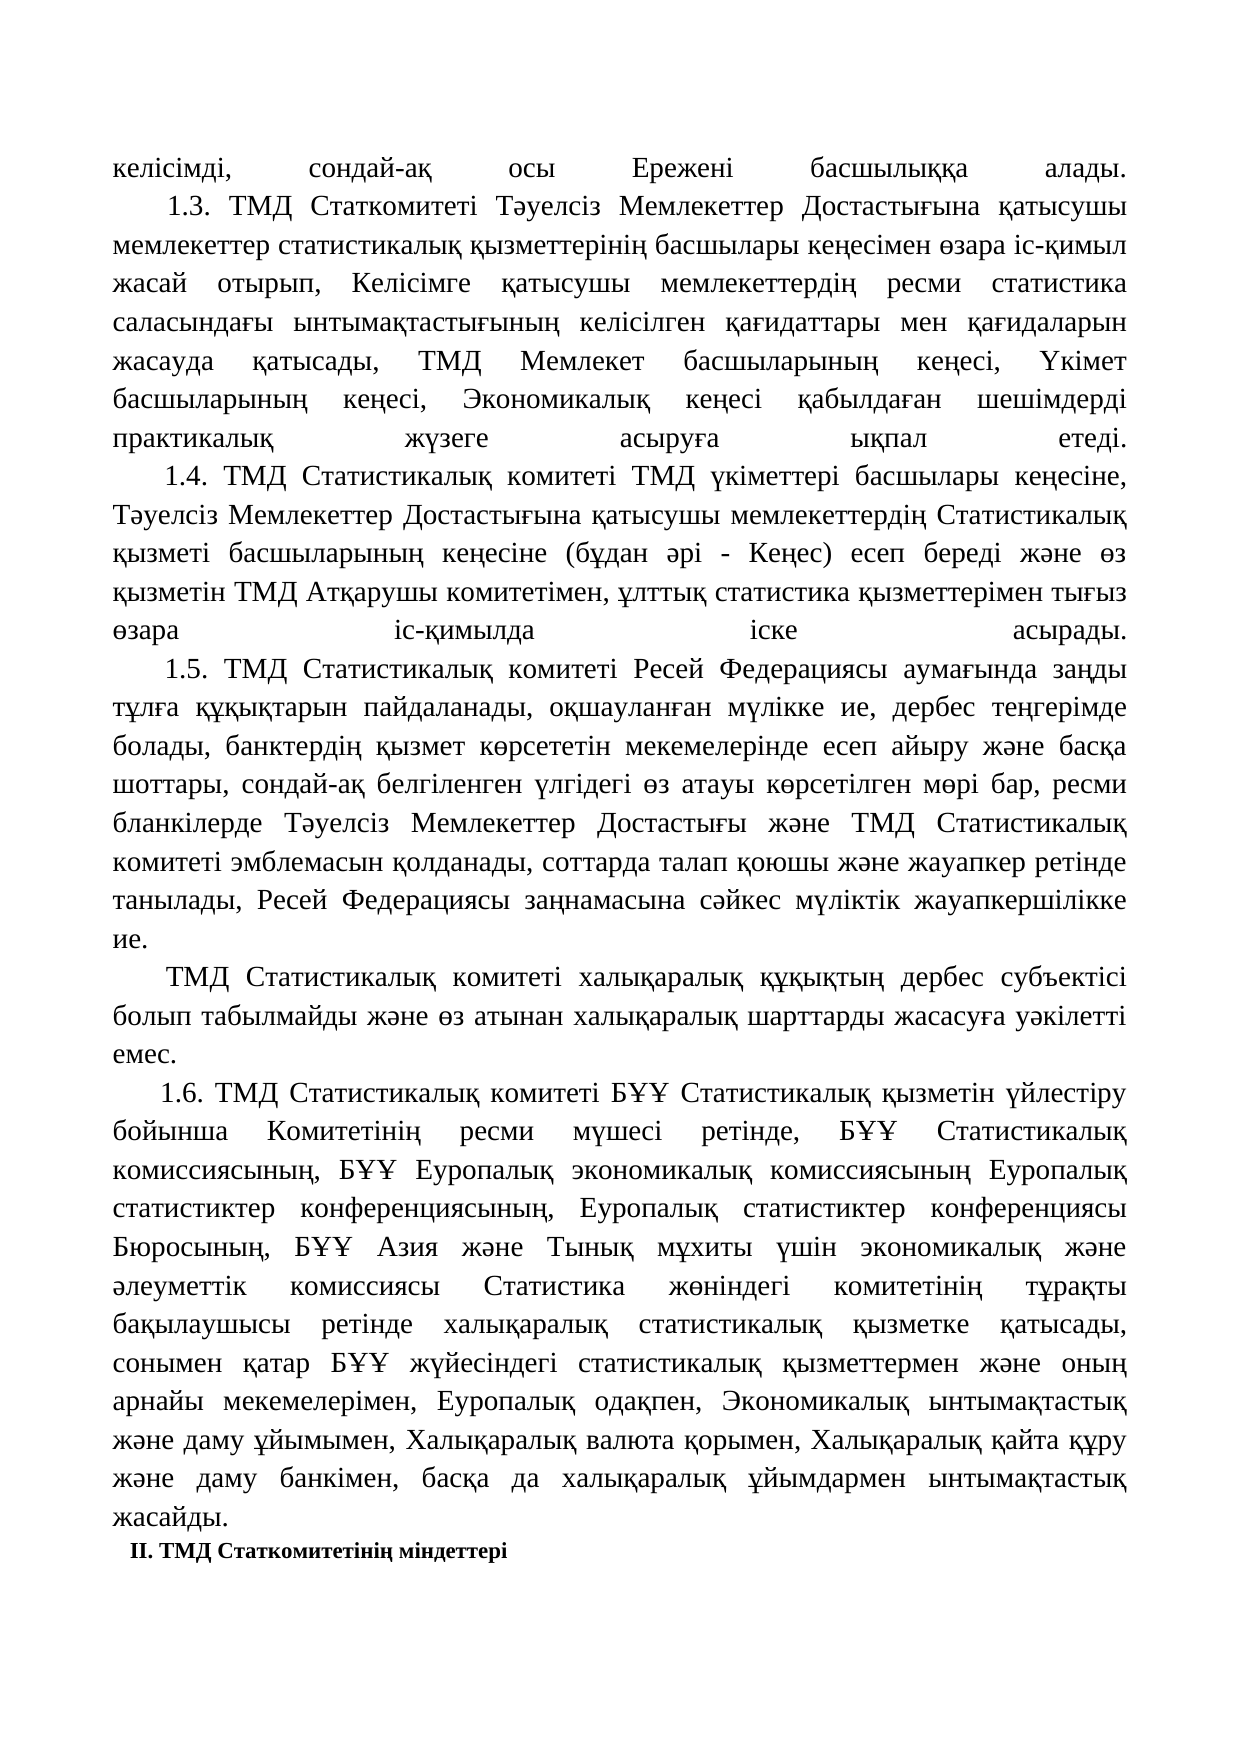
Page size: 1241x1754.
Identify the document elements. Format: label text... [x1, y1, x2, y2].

text II. ТМД Статкомитетінің міндеттері [112, 1537, 1128, 1564]
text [112, 150, 1128, 1532]
